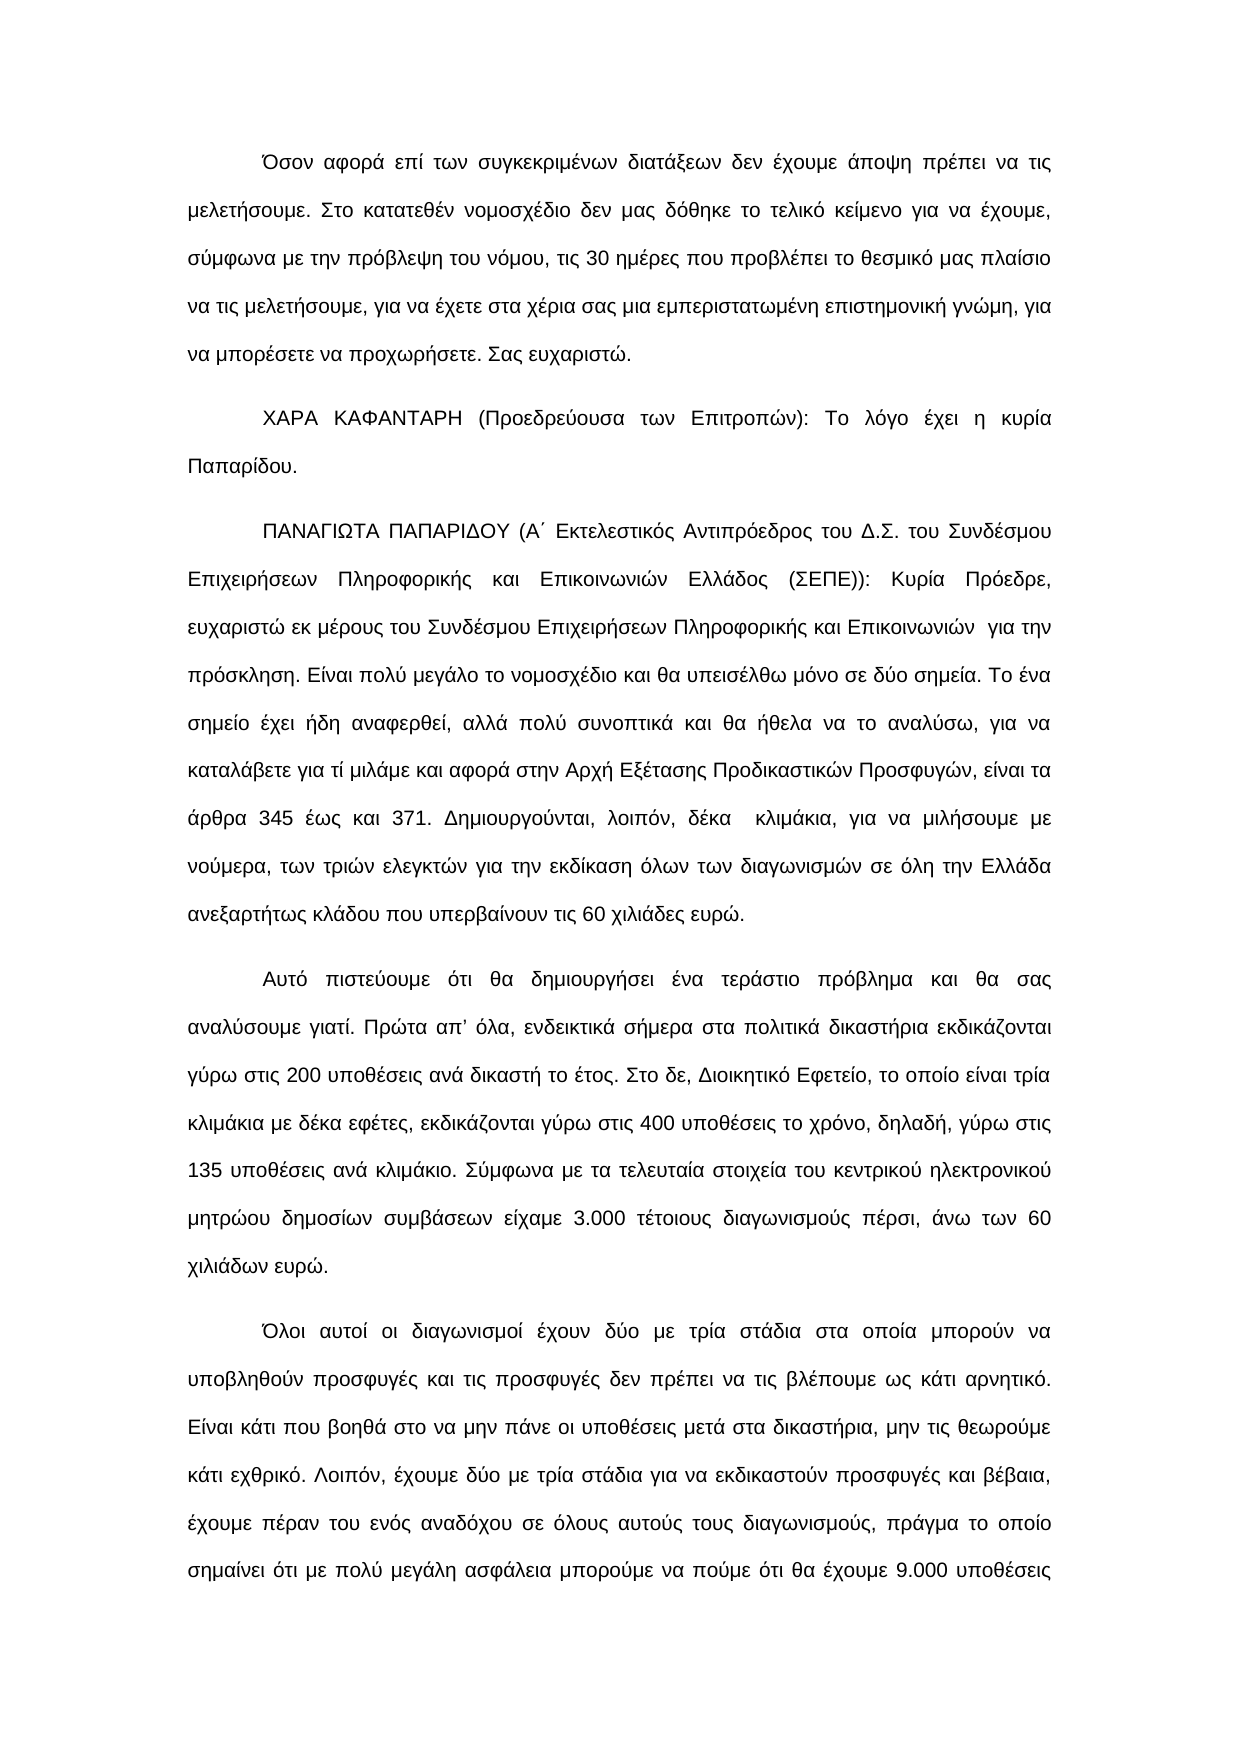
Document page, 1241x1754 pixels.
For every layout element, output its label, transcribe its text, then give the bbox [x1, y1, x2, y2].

text Όσον αφορά επί των συγκεκριμένων διατάξεων δεν έχουμε άποψη πρέπει να τις μελετήσουμε. Στο κατατεθέν νομοσχέδιο δεν μας δόθηκε το τελικό κείμενο για να έχουμε, σύμφωνα με την πρόβλεψη του νόμου, τις 30 ημέρες που προβλέπει το θεσμικό μας πλαίσιο να τις μελετήσουμε, για να έχετε στα χέρια σας μια εμπεριστατωμένη επιστημονική γνώμη, για να μπορέσετε να προχωρήσετε. Σας ευχαριστώ. [187, 150, 1053, 366]
text ΧΑΡΑ ΚΑΦΑΝΤΑΡΗ (Προεδρεύουσα των Επιτροπών): Το λόγο έχει η κυρία Παπαρίδου. [187, 406, 1053, 478]
text Αυτό πιστεύουμε ότι θα δημιουργήσει ένα τεράστιο πρόβλημα και θα σας αναλύσουμε γιατί. Πρώτα απ’ όλα, ενδεικτικά σήμερα στα πολιτικά δικαστήρια εκδικάζονται γύρω στις 200 υποθέσεις ανά δικαστή το έτος. Στο δε, Διοικητικό Εφετείο, το οποίο είναι τρία κλιμάκια με δέκα εφέτες, εκδικάζονται γύρω στις 400 υποθέσεις το χρόνο, δηλαδή, γύρω στις 135 υποθέσεις ανά κλιμάκιο. Σύμφωνα με τα τελευταία στοιχεία του κεντρικού ηλεκτρονικού μητρώου δημοσίων συμβάσεων είχαμε 3.000 τέτοιους διαγωνισμούς πέρσι, άνω των 60 χιλιάδων ευρώ. [187, 967, 1053, 1278]
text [187, 1319, 1053, 1582]
text ΠΑΝΑΓΙΩΤΑ ΠΑΠΑΡΙΔΟΥ (Α΄ Εκτελεστικός Αντιπρόεδρος του Δ.Σ. του Συνδέσμου Επιχειρήσεων Πληροφορικής και Επικοινωνιών Ελλάδος (ΣΕΠΕ)): Κυρία Πρόεδρε, ευχαριστώ εκ μέρους του Συνδέσμου Επιχειρήσεων Πληροφορικής και Επικοινωνιών για την πρόσκληση. Είναι πολύ μεγάλο το νομοσχέδιο και θα υπεισέλθω μόνο σε δύο σημεία. Το ένα σημείο έχει ήδη αναφερθεί, αλλά πολύ συνοπτικά και θα ήθελα να το αναλύσω, για να καταλάβετε για τί μιλάμε και αφορά στην Αρχή Εξέτασης Προδικαστικών Προσφυγών, είναι τα άρθρα 345 έως και 371. Δημιουργούνται, λοιπόν, δέκα κλιμάκια, για να μιλήσουμε με νούμερα, των τριών ελεγκτών για την εκδίκαση όλων των διαγωνισμών σε όλη την Ελλάδα ανεξαρτήτως κλάδου που υπερβαίνουν τις 60 χιλιάδες ευρώ. [187, 519, 1053, 926]
